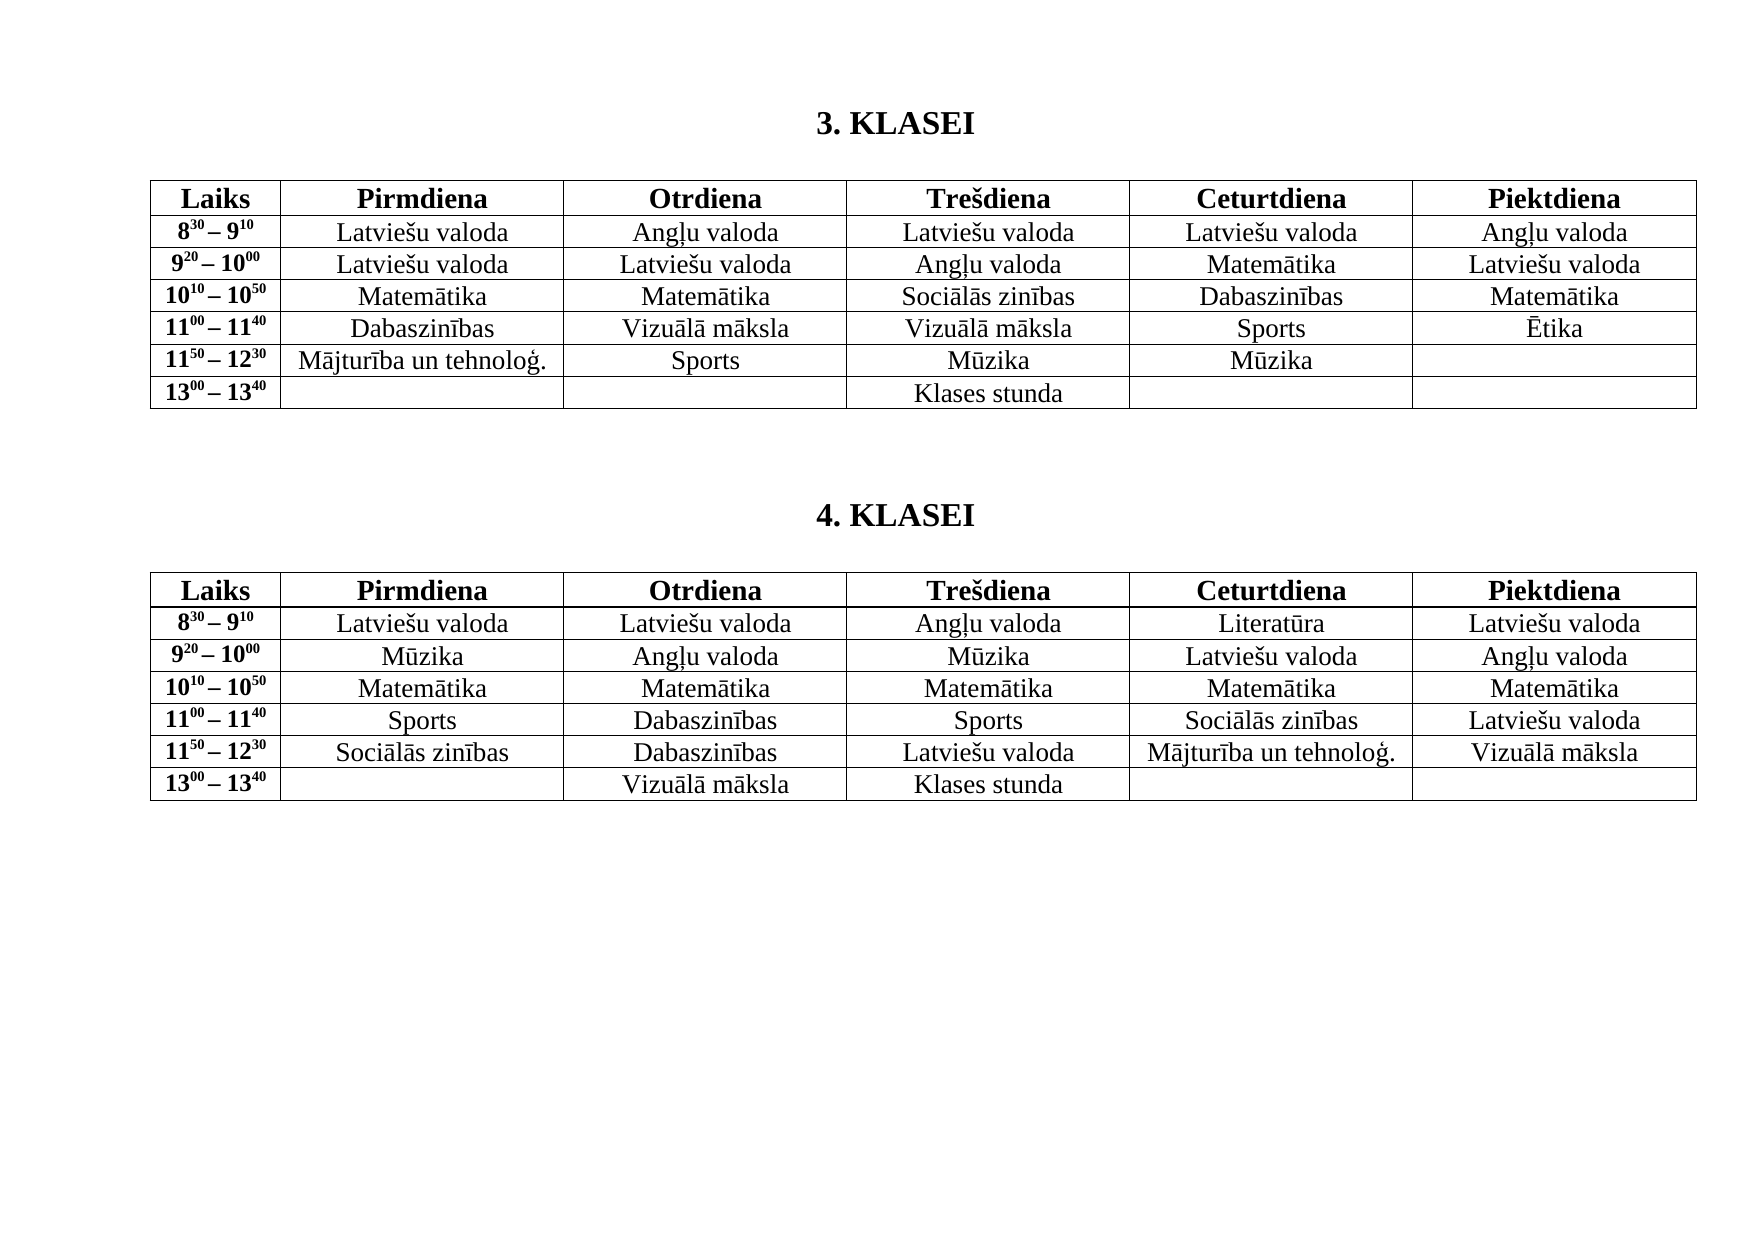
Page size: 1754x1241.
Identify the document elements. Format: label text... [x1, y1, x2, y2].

table_cell [1413, 768, 1696, 799]
table_cell Matemātika [281, 280, 563, 311]
table_cell 830 – 910 [151, 608, 280, 638]
table_cell Matemātika [847, 672, 1129, 703]
table_cell Sports [564, 345, 846, 376]
table_cell Latviešu valoda [281, 248, 563, 279]
table_header Otrdiena [564, 573, 846, 606]
table_cell Ētika [1413, 312, 1696, 343]
table_cell Sociālās zinības [281, 736, 563, 767]
table_cell Angļu valoda [1413, 640, 1696, 671]
table_cell [1130, 768, 1412, 799]
table_cell 920 – 1000 [151, 248, 280, 279]
table_cell Vizuālā māksla [847, 312, 1129, 343]
table_header Laiks [151, 181, 280, 215]
table_cell Latviešu valoda [281, 608, 563, 638]
table_cell Latviešu valoda [564, 608, 846, 638]
text 4. KLASEI [187, 495, 1604, 533]
table_cell Matemātika [281, 672, 563, 703]
table_cell Matemātika [564, 672, 846, 703]
table_header Ceturtdiena [1130, 573, 1412, 606]
table_cell Latviešu valoda [1130, 216, 1412, 247]
table_cell Dabaszinības [281, 312, 563, 343]
table_cell 1150 – 1230 [151, 736, 280, 767]
table_cell Sports [1130, 312, 1412, 343]
table_cell Dabaszinības [564, 736, 846, 767]
table_cell Sociālās zinības [1130, 704, 1412, 735]
table_cell 1010 – 1050 [151, 280, 280, 311]
table_header Pirmdiena [281, 573, 563, 606]
table_cell Mūzika [281, 640, 563, 671]
table_header Laiks [151, 573, 280, 606]
table_cell Latviešu valoda [847, 216, 1129, 247]
table_cell Latviešu valoda [1413, 248, 1696, 279]
table_cell Angļu valoda [847, 248, 1129, 279]
table_cell Sports [847, 704, 1129, 735]
table_cell 1010 – 1050 [151, 672, 280, 703]
table_cell [281, 377, 563, 408]
table_header Piektdiena [1413, 181, 1696, 215]
table_cell [1413, 377, 1696, 408]
table_cell Latviešu valoda [281, 216, 563, 247]
table_cell Vizuālā māksla [564, 312, 846, 343]
table_cell Angļu valoda [1413, 216, 1696, 247]
text 3. KLASEI [187, 103, 1604, 142]
table_cell Latviešu valoda [847, 736, 1129, 767]
table_cell Matemātika [1413, 672, 1696, 703]
table_cell Latviešu valoda [1130, 640, 1412, 671]
table_cell 830 – 910 [151, 216, 280, 247]
table_cell Mūzika [847, 640, 1129, 671]
table_cell 1150 – 1230 [151, 345, 280, 376]
table_cell Angļu valoda [564, 640, 846, 671]
table_header Ceturtdiena [1130, 181, 1412, 215]
table_cell Klases stunda [847, 768, 1129, 799]
table_cell Mūzika [847, 345, 1129, 376]
table_cell Mūzika [1130, 345, 1412, 376]
table_header Otrdiena [564, 181, 846, 215]
table_cell Dabaszinības [1130, 280, 1412, 311]
table_cell [281, 768, 563, 799]
table_cell 1300 – 1340 [151, 768, 280, 799]
table_header Trešdiena [847, 181, 1129, 215]
table_cell 1100 – 1140 [151, 312, 280, 343]
table_cell Angļu valoda [847, 608, 1129, 638]
table_cell 1100 – 1140 [151, 704, 280, 735]
table_cell [1413, 345, 1696, 376]
table_cell Angļu valoda [564, 216, 846, 247]
table_cell 920 – 1000 [151, 640, 280, 671]
table_cell Matemātika [1413, 280, 1696, 311]
table_cell Matemātika [1130, 248, 1412, 279]
table_cell Literatūra [1130, 608, 1412, 638]
table_cell Latviešu valoda [564, 248, 846, 279]
table_cell Vizuālā māksla [564, 768, 846, 799]
table_cell Mājturība un tehnoloģ. [281, 345, 563, 376]
table_cell Latviešu valoda [1413, 704, 1696, 735]
table_cell Sports [281, 704, 563, 735]
table_cell Matemātika [564, 280, 846, 311]
table_cell Dabaszinības [564, 704, 846, 735]
table_header Trešdiena [847, 573, 1129, 606]
table_cell Klases stunda [847, 377, 1129, 408]
table_cell 1300 – 1340 [151, 377, 280, 408]
table_cell [564, 377, 846, 408]
table_cell Vizuālā māksla [1413, 736, 1696, 767]
table_cell [1130, 377, 1412, 408]
table_cell Latviešu valoda [1413, 608, 1696, 638]
table_header Piektdiena [1413, 573, 1696, 606]
table_cell Matemātika [1130, 672, 1412, 703]
table_cell Mājturība un tehnoloģ. [1130, 736, 1412, 767]
table_cell Sociālās zinības [847, 280, 1129, 311]
table_header Pirmdiena [281, 181, 563, 215]
